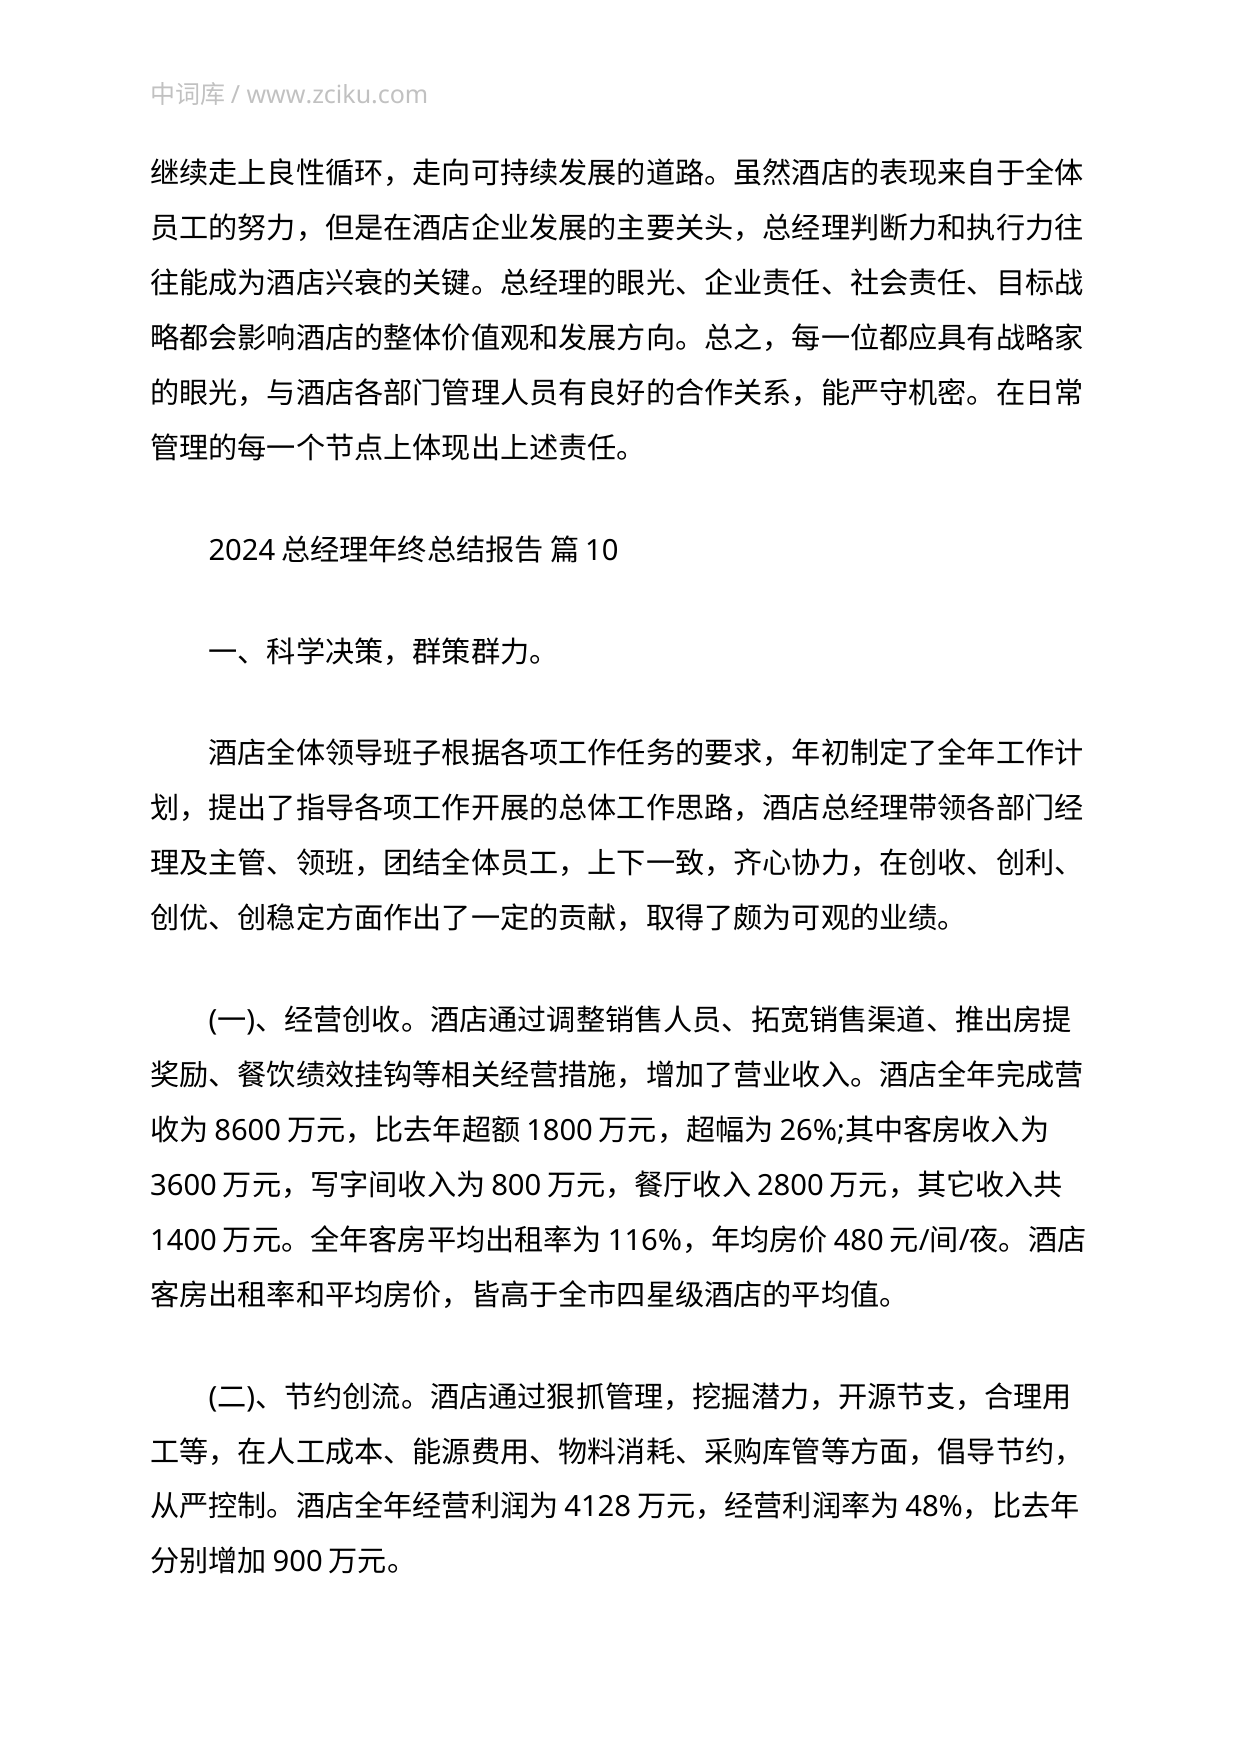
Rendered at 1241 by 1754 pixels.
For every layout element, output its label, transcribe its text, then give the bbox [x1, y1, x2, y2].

text 一、科学决策，群策群力。 [150, 628, 1090, 671]
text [150, 150, 1090, 467]
text 2024总经理年终总结报告 篇10 [150, 526, 1090, 569]
text (二)、节约创流。酒店通过狠抓管理，挖掘潜力，开源节支，合理用工等，在人工成本、能源费用、物料消耗、采购库管等方面，倡导节约，从严控制。酒店全年经营利润为4128万元，经营利润率为48%，比去年分别增加900万元。 [150, 1373, 1090, 1580]
text (一)、经营创收。酒店通过调整销售人员、拓宽销售渠道、推出房提奖励、餐饮绩效挂钩等相关经营措施，增加了营业收入。酒店全年完成营收为8600万元，比去年超额1800万元，超幅为26%;其中客房收入为3600万元，写字间收入为800万元，餐厅收入2800万元，其它收入共1400万元。全年客房平均出租率为116%，年均房价480元/间/夜。酒店客房出租率和平均房价，皆高于全市四星级酒店的平均值。 [150, 996, 1090, 1314]
text 酒店全体领导班子根据各项工作任务的要求，年初制定了全年工作计划，提出了指导各项工作开展的总体工作思路，酒店总经理带领各部门经理及主管、领班，团结全体员工，上下一致，齐心协力，在创收、创利、创优、创稳定方面作出了一定的贡献，取得了颇为可观的业绩。 [150, 730, 1090, 937]
